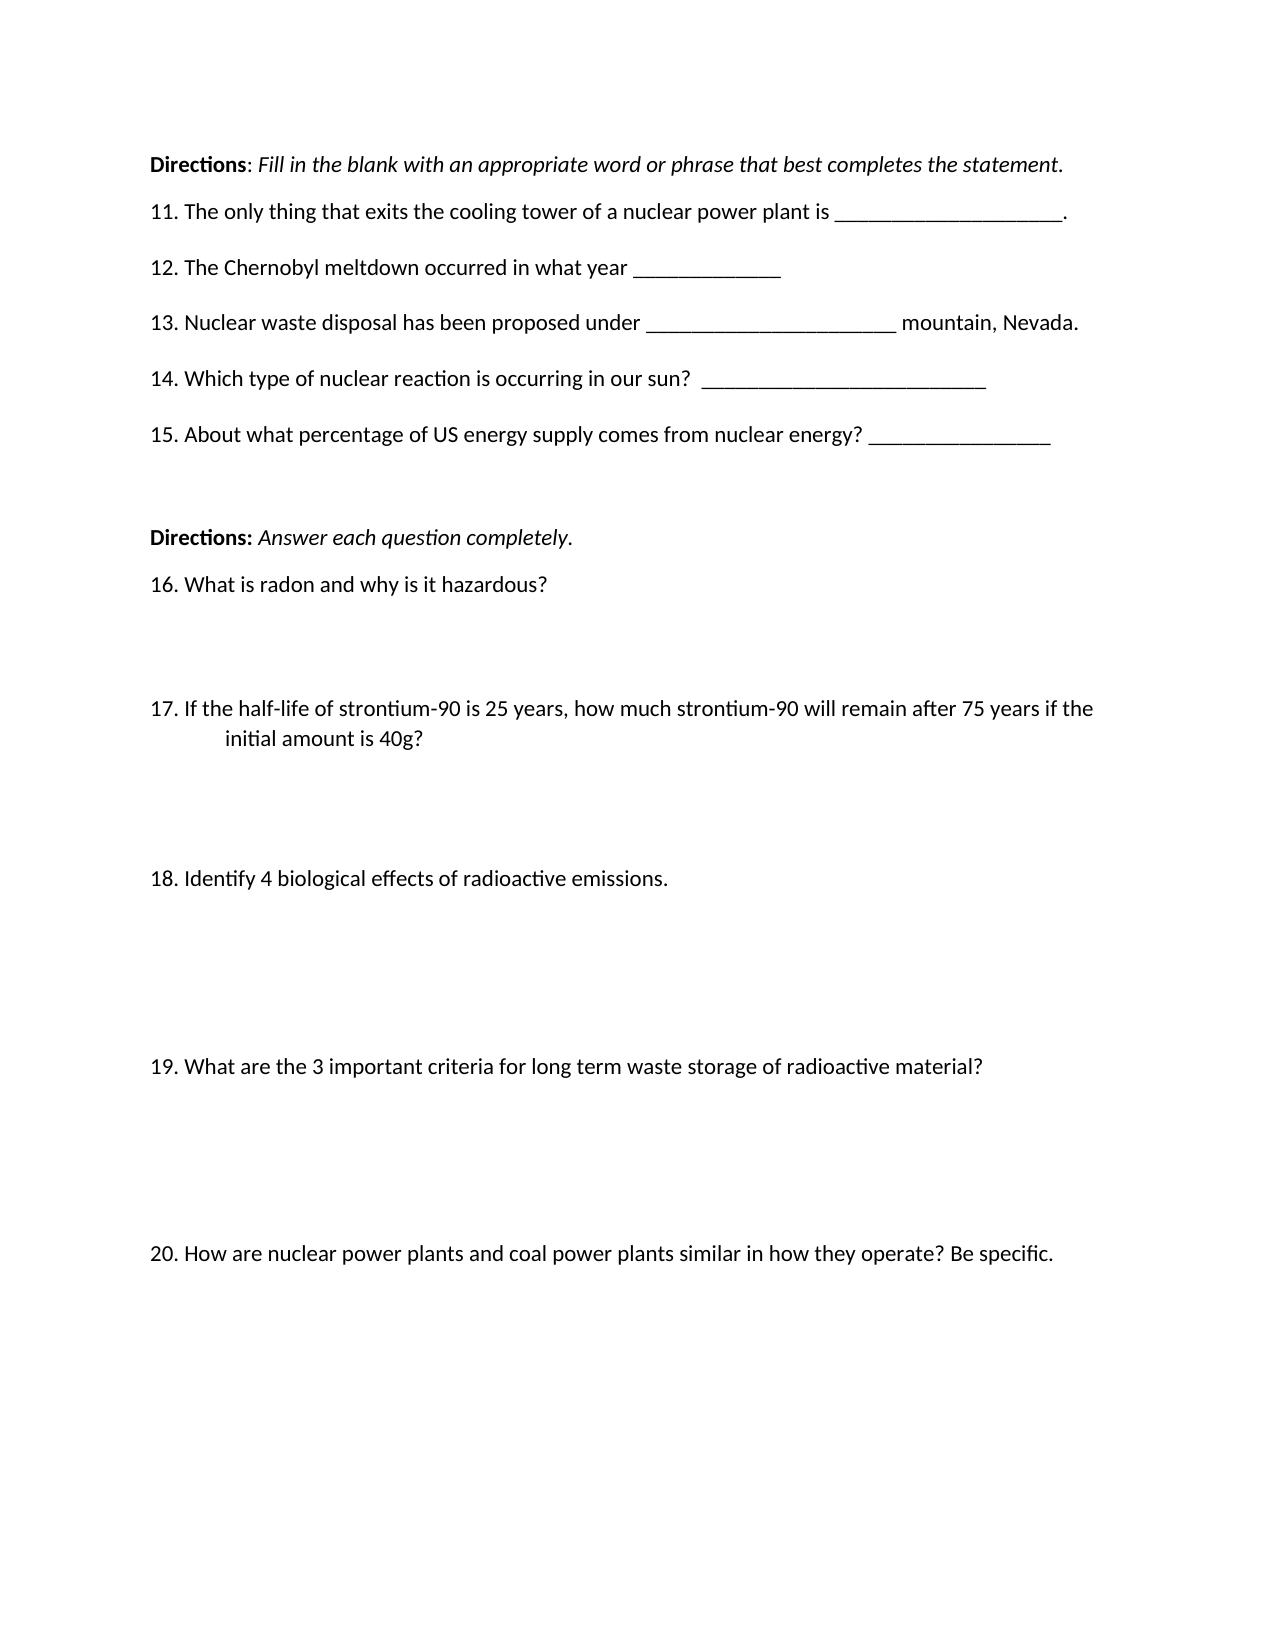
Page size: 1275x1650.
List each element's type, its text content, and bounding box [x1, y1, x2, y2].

text 19. What are the 3 important criteria for long term waste storage of radioactive material? [150, 1052, 1125, 1080]
text 16. What is radon and why is it hazardous? [150, 570, 1125, 598]
text 18. Identify 4 biological effects of radioactive emissions. [150, 864, 1125, 893]
text 11. The only thing that exits the cooling tower of a nuclear power plant is ____________________. [150, 197, 1125, 225]
text Directions: Answer each question completely. [150, 523, 1125, 551]
text 13. Nuclear waste disposal has been proposed under ______________________ mountain, Nevada. [150, 308, 1125, 337]
text 15. About what percentage of US energy supply comes from nuclear energy? ________________ [150, 420, 1125, 448]
text 14. Which type of nuclear reaction is occurring in our sun? _________________________ [150, 364, 1125, 392]
text 20. How are nuclear power plants and coal power plants similar in how they operate? Be specific. [150, 1239, 1125, 1268]
text Directions: Fill in the blank with an appropriate word or phrase that best completes the statement. [150, 150, 1125, 178]
text 17. If the half-life of strontium-90 is 25 years, how much strontium-90 will remain after 75 years if the initial amount is 40g? [150, 663, 1125, 752]
text 12. The Chernobyl meltdown occurred in what year _____________ [150, 253, 1125, 281]
